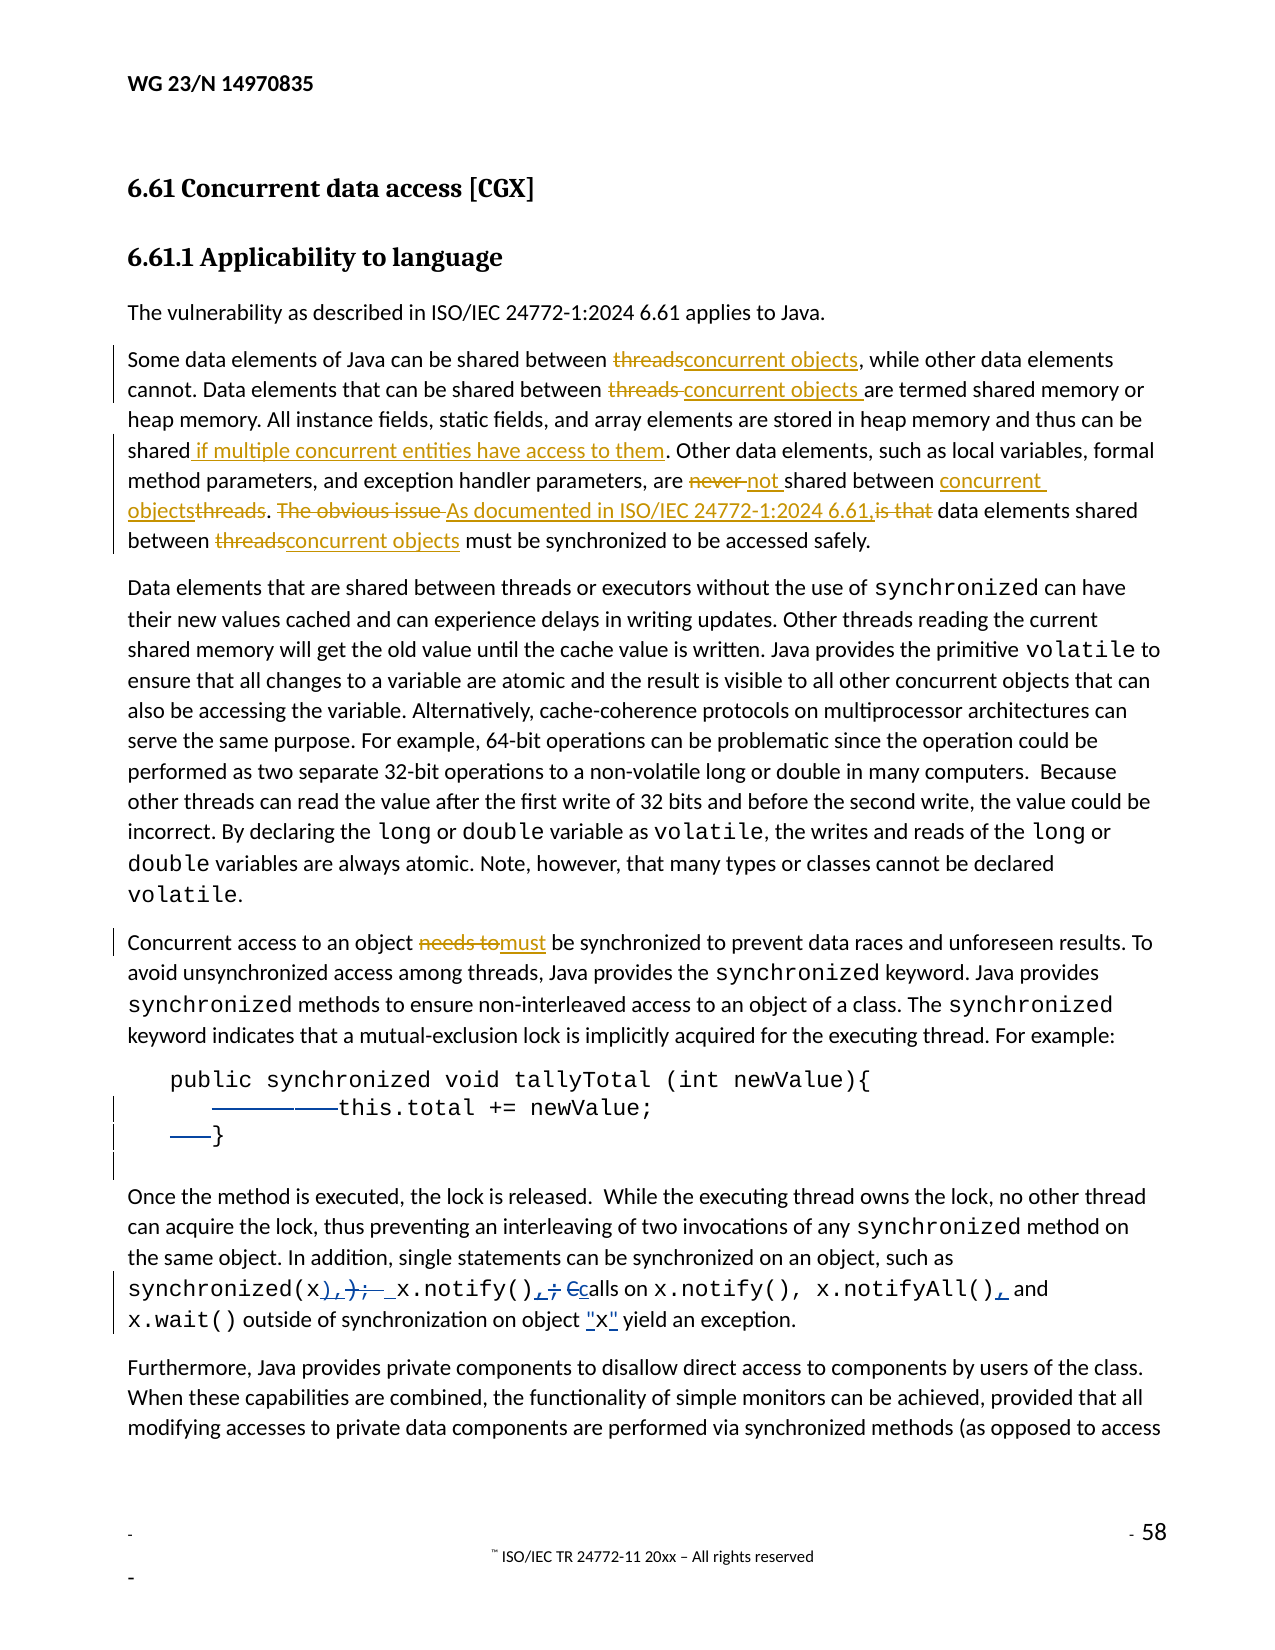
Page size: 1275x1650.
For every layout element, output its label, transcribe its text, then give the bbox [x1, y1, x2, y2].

text Data elements that are shared between threads or executors without the use of synchronized can have their new values cached and can experience delays in writing updates. Other threads reading the current shared memory will get the old value until the cache value is written. Java provides the primitive volatile to ensure that all changes to a variable are atomic and the result is visible to all other concurrent objects that can also be accessing the variable. Alternatively, cache-coherence protocols on multiprocessor architectures can serve the same purpose. For example, 64-bit operations can be problematic since the operation could be performed as two separate 32-bit operations to a non-volatile long or double in many computers. Because other threads can read the value after the first write of 32 bits and before the second write, the value could be incorrect. By declaring the long or double variable as volatile, the writes and reads of the long or double variables are always atomic. Note, however, that many types or classes cannot be declared volatile. [127, 573, 1162, 909]
text Once the method is executed, the lock is released. While the executing thread owns the lock, no other thread can acquire the lock, thus preventing an interleaving of two invocations of any synchronized method on the same object. In addition, single statements can be synchronized on an object, such as synchronized(xx.notify() alls on x.notify(), x.notifyAll() and x.wait() outside of synchronization on object x yield an exception. [127, 1182, 1162, 1334]
subtitle 6.61 Concurrent data access [CGX] [127, 173, 1162, 205]
subtitle 6.61.1 Applicability to language [127, 242, 1162, 273]
text } [169, 1124, 1162, 1150]
text Some data elements of Java can be shared between , while other data elements cannot. Data elements that can be shared between are termed shared memory or heap memory. All instance fields, static fields, and array elements are stored in heap memory and thus can be shared. Other data elements, such as local variables, formal method parameters, and exception handler parameters, are shared between . data elements shared between must be synchronized to be accessed safely. [127, 345, 1162, 554]
text Concurrent access to an object be synchronized to prevent data races and unforeseen results. To avoid unsynchronized access among threads, Java provides the synchronized keyword. Java provides synchronized methods to ensure non-interleaved access to an object of a class. The synchronized keyword indicates that a mutual-exclusion lock is implicitly acquired for the executing thread. For example: [127, 928, 1162, 1049]
text this.total += newValue; [169, 1096, 1162, 1122]
text The vulnerability as described in ISO/IEC 24772-1:2024 6.61 applies to Java. [127, 298, 1162, 326]
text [127, 1353, 1162, 1442]
text public synchronized void tallyTotal (int newValue){ [169, 1068, 1162, 1094]
